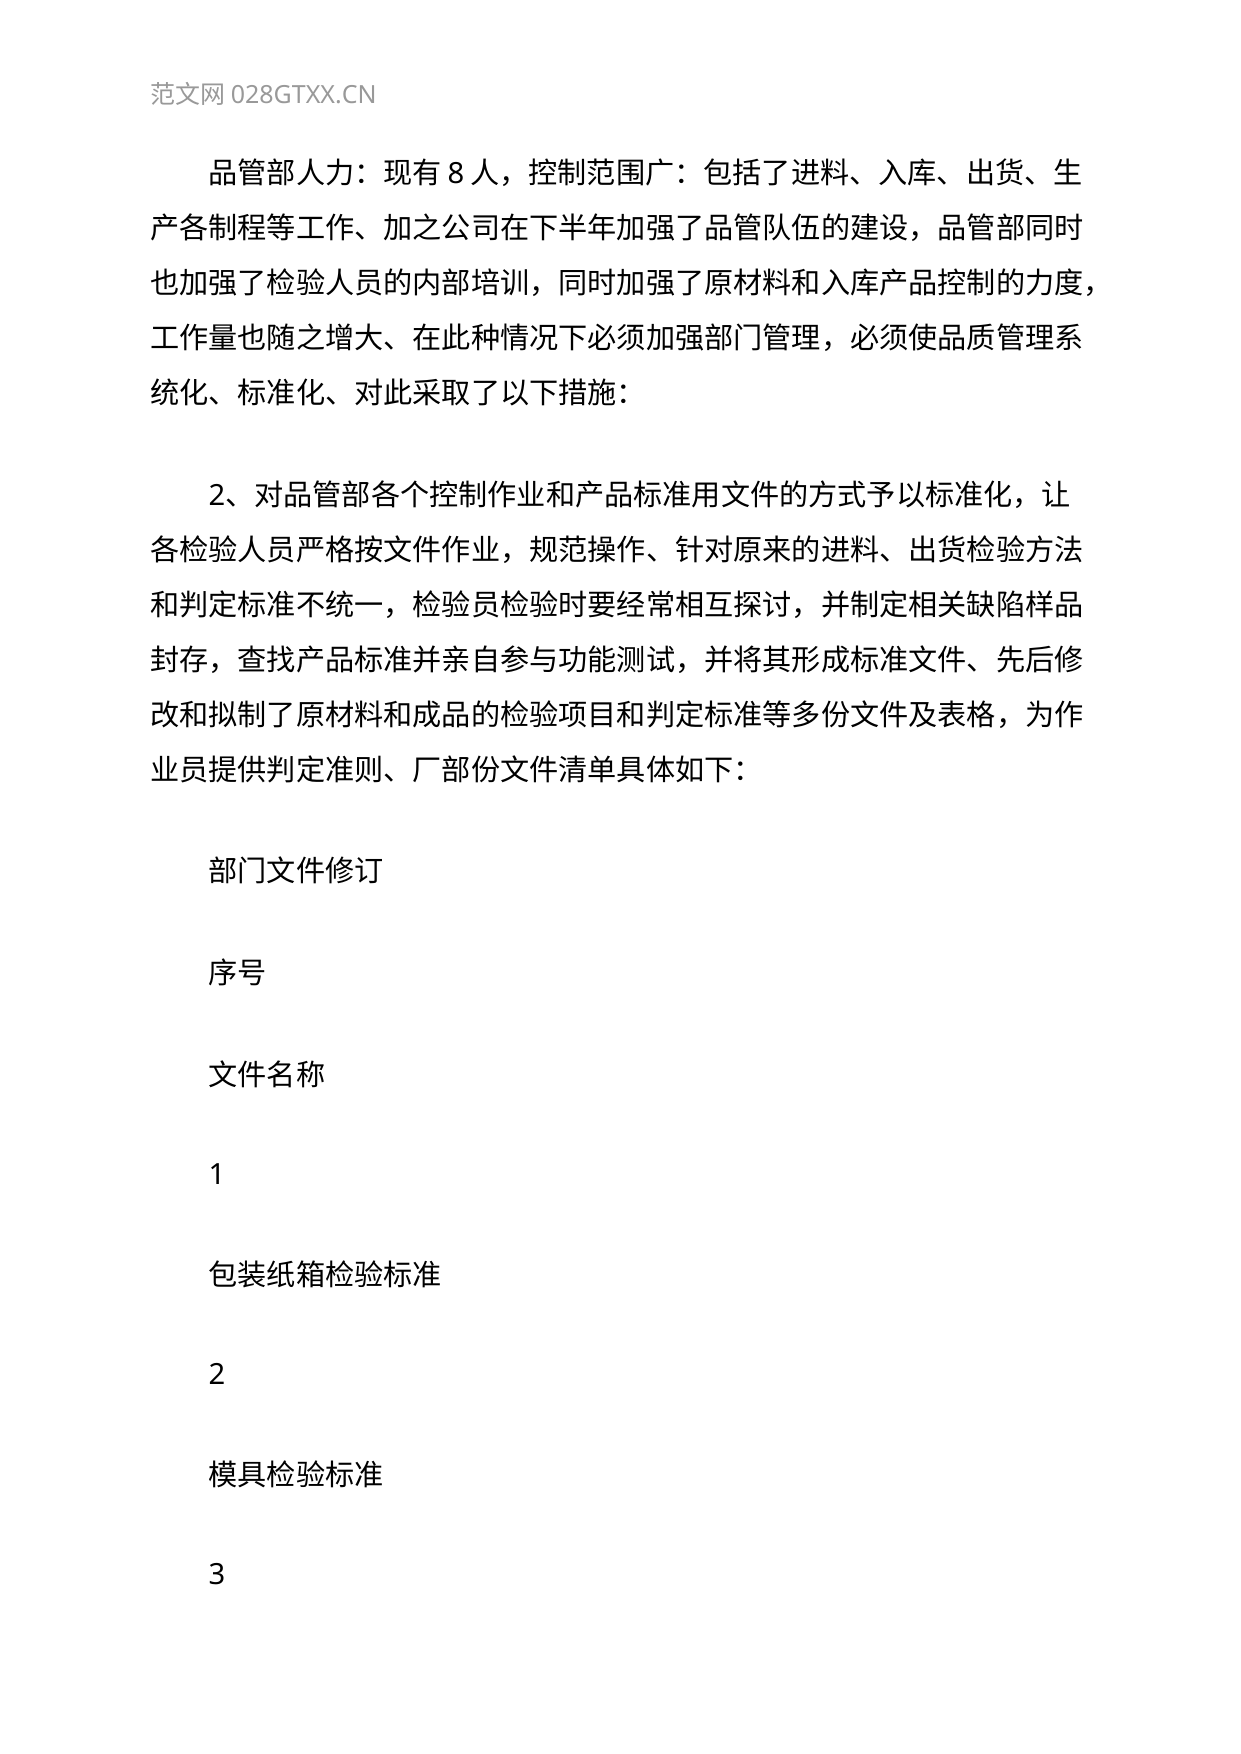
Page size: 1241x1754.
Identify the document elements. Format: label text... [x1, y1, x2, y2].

text 2、对品管部各个控制作业和产品标准用文件的方式予以标准化，让各检验人员严格按文件作业，规范操作、针对原来的进料、出货检验方法和判定标准不统一，检验员检验时要经常相互探讨，并制定相关缺陷样品封存，查找产品标准并亲自参与功能测试，并将其形成标准文件、先后修改和拟制了原材料和成品的检验项目和判定标准等多份文件及表格，为作业员提供判定准则、厂部份文件清单具体如下： [150, 471, 1090, 788]
text 3 [150, 1553, 1090, 1593]
text 品管部人力：现有8人，控制范围广：包括了进料、入库、出货、生产各制程等工作、加之公司在下半年加强了品管队伍的建设，品管部同时也加强了检验人员的内部培训，同时加强了原材料和入库产品控制的力度，工作量也随之增大、在此种情况下必须加强部门管理，必须使品质管理系统化、标准化、对此采取了以下措施： [150, 150, 1090, 412]
text 部门文件修订 [150, 848, 1090, 890]
text 2 [150, 1353, 1090, 1393]
text 文件名称 [150, 1051, 1090, 1094]
text 模具检验标准 [150, 1452, 1090, 1494]
text 包装纸箱检验标准 [150, 1252, 1090, 1294]
text 1 [150, 1153, 1090, 1193]
text 序号 [150, 949, 1090, 992]
